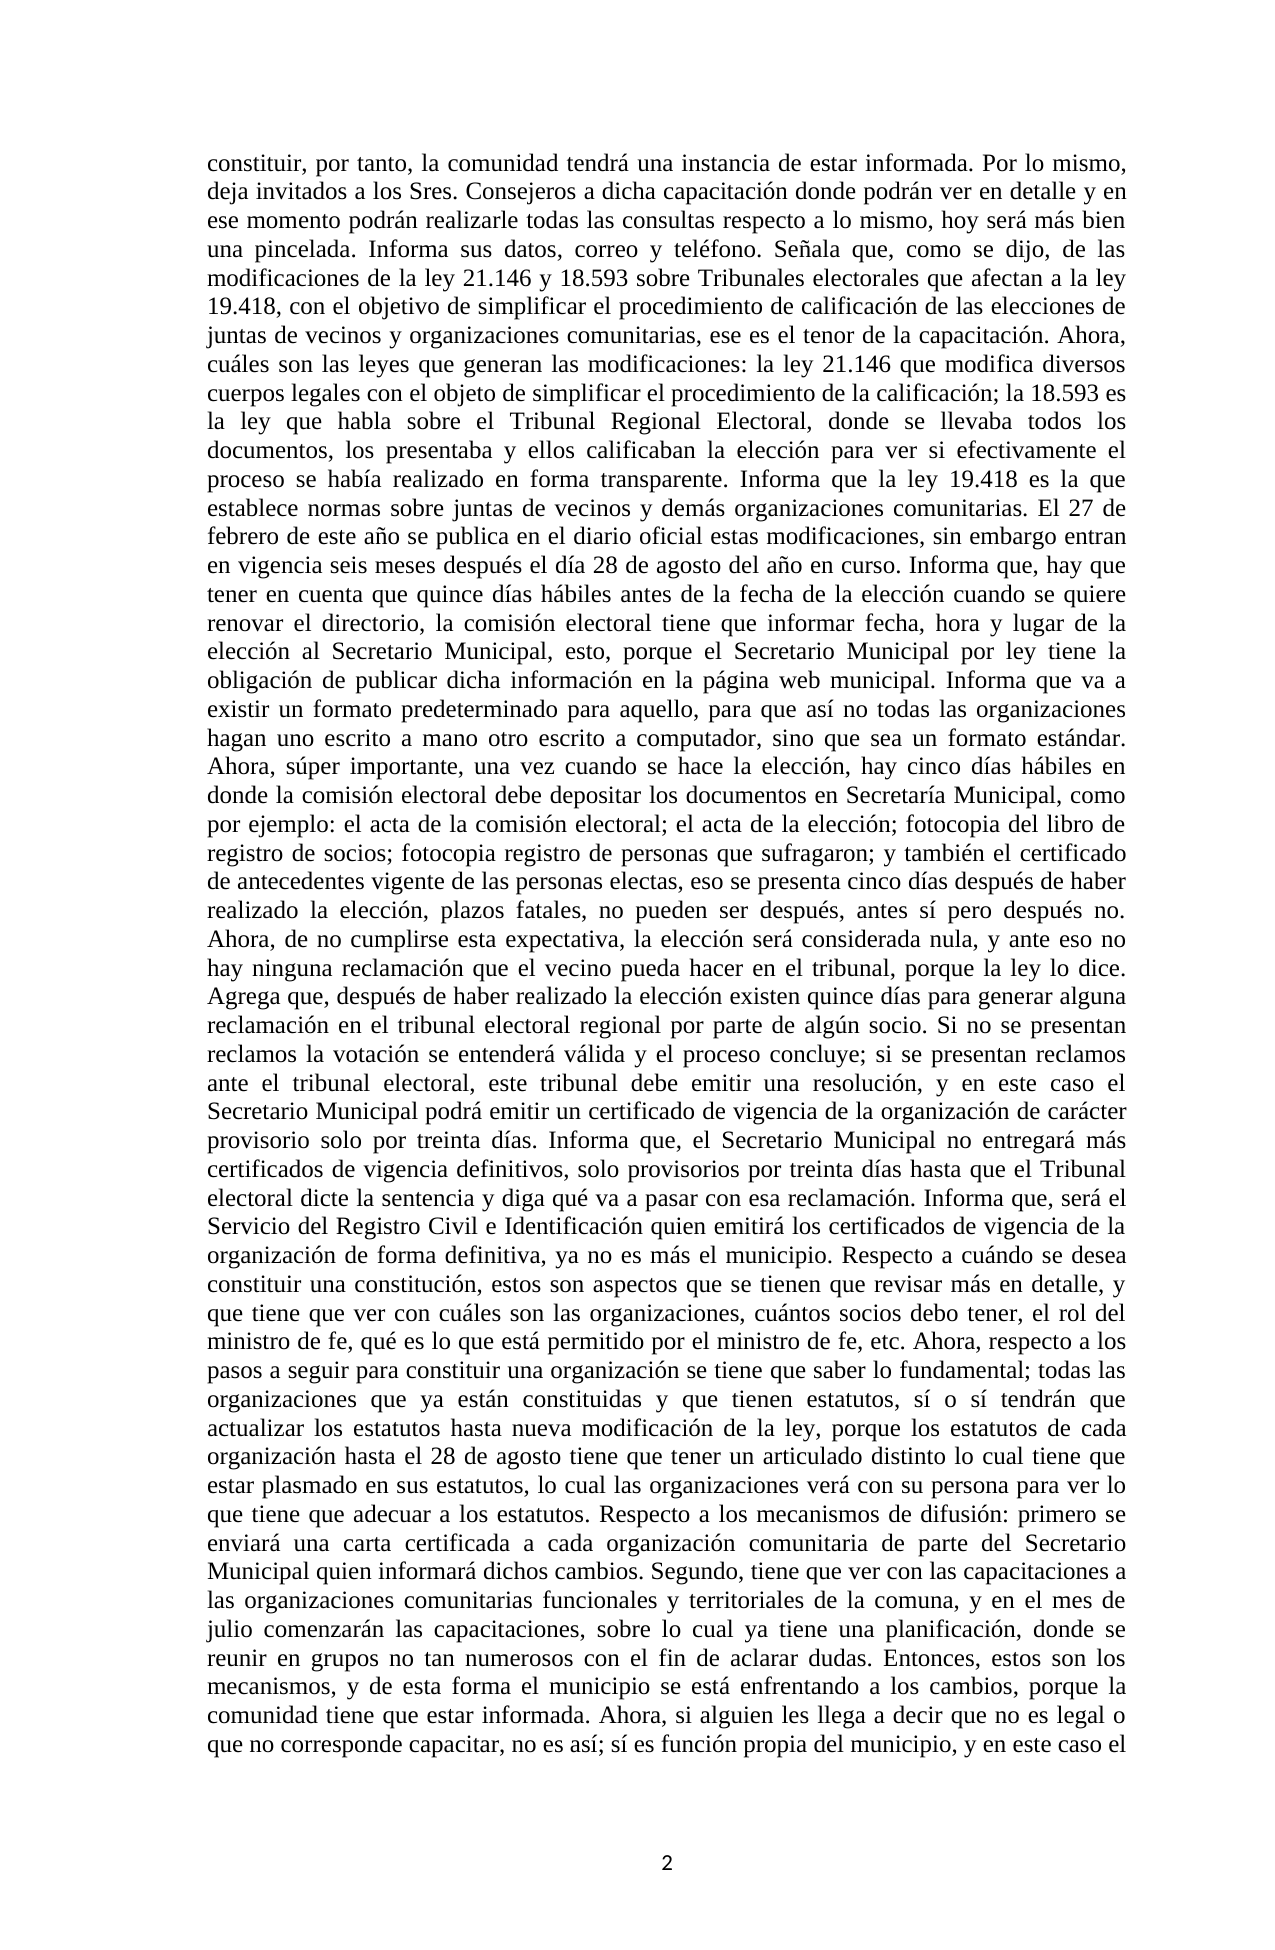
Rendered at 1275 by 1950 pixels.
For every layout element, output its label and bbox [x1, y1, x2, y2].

text [207, 148, 1127, 1758]
